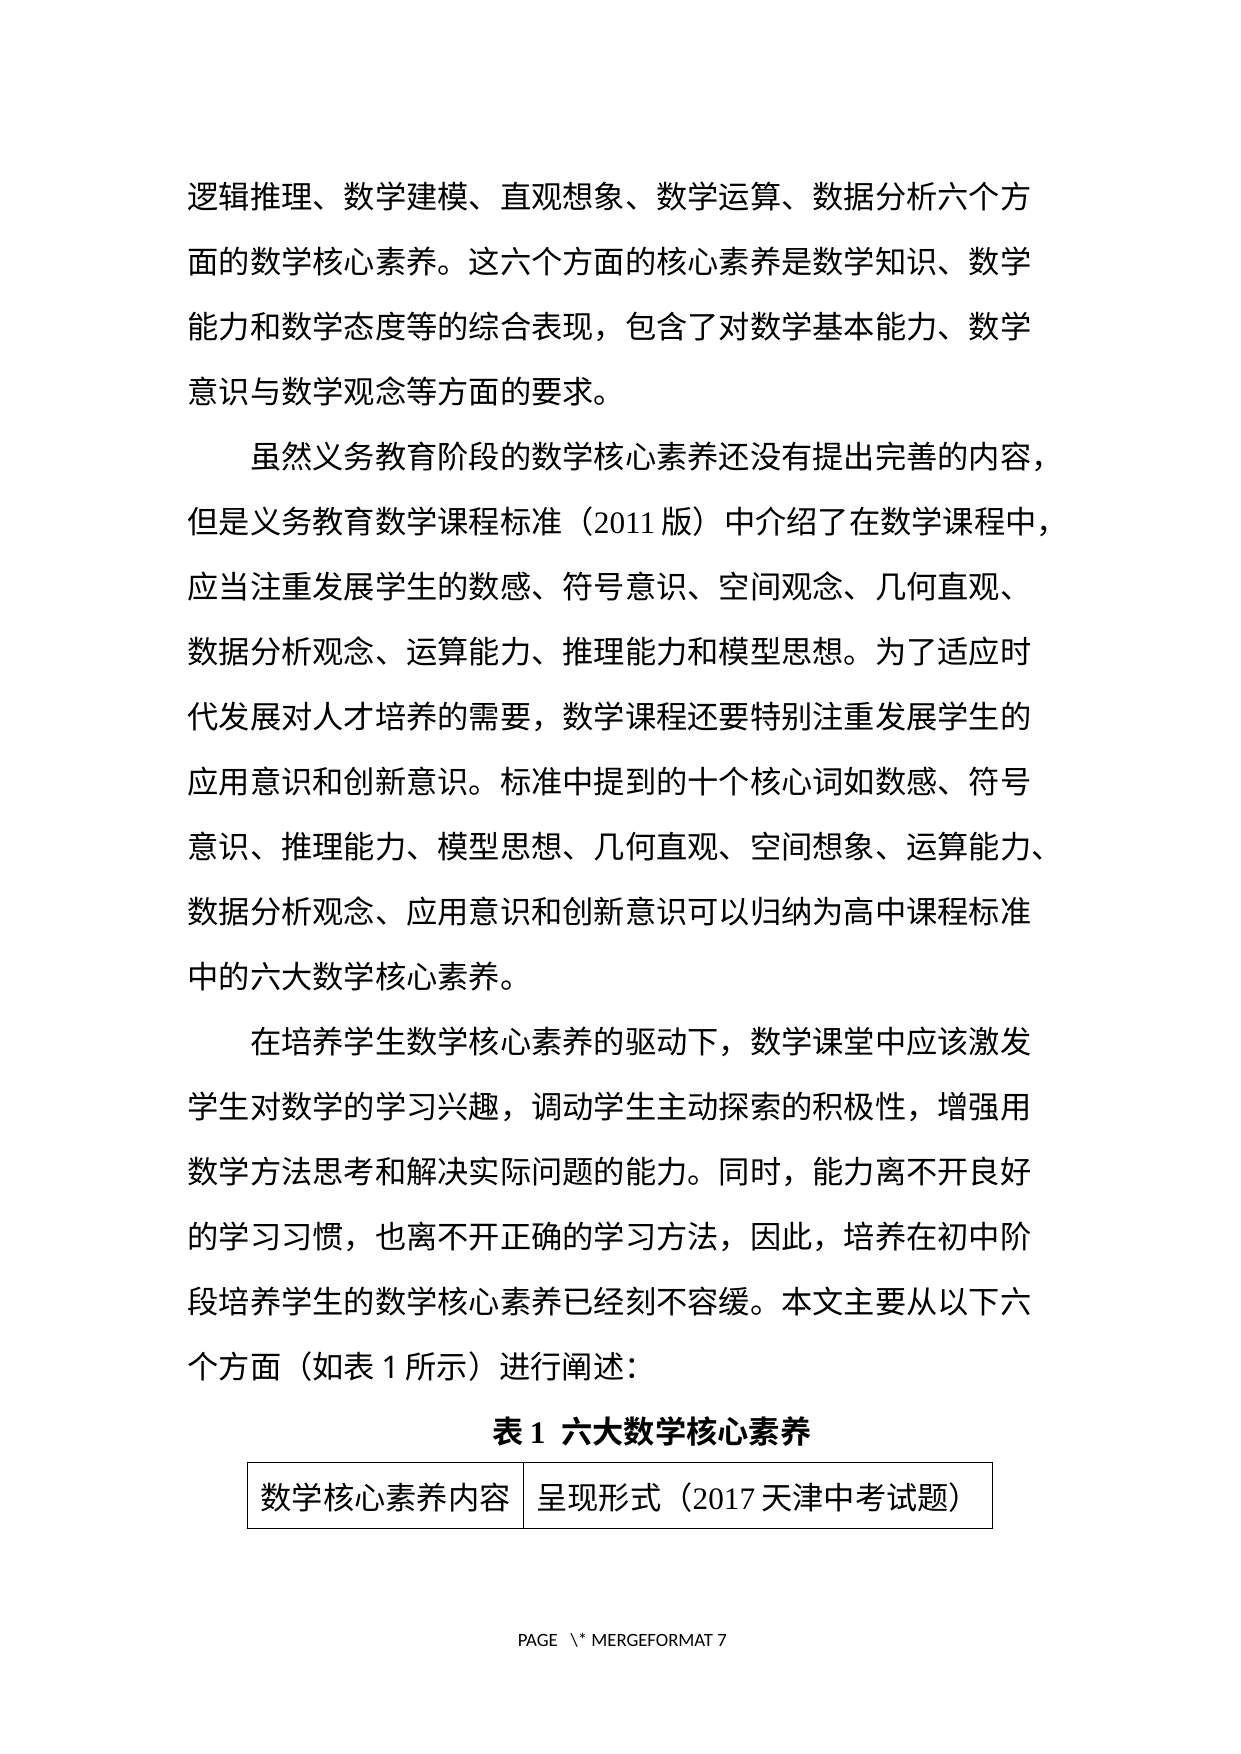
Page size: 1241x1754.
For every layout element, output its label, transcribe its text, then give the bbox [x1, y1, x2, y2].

text 在培养学生数学核心素养的驱动下，数学课堂中应该激发学生对数学的学习兴趣，调动学生主动探索的积极性，增强用数学方法思考和解决实际问题的能力。同时，能力离不开良好的学习习惯，也离不开正确的学习方法，因此，培养在初中阶段培养学生的数学核心素养已经刻不容缓。本文主要从以下六个方面（如表1所示）进行阐述： [187, 1007, 1053, 1397]
text 表1 六大数学核心素养 [187, 1397, 1053, 1462]
table_header 数学核心素养内容 [248, 1463, 523, 1528]
text 虽然义务教育阶段的数学核心素养还没有提出完善的内容，但是义务教育数学课程标准（2011版）中介绍了在数学课程中，应当注重发展学生的数感、符号意识、空间观念、几何直观、数据分析观念、运算能力、推理能力和模型思想。为了适应时代发展对人才培养的需要，数学课程还要特别注重发展学生的应用意识和创新意识。标准中提到的十个核心词如数感、符号意识、推理能力、模型思想、几何直观、空间想象、运算能力、数据分析观念、应用意识和创新意识可以归纳为高中课程标准中的六大数学核心素养。 [187, 422, 1053, 1007]
table_header 呈现形式（2017天津中考试题） [524, 1463, 992, 1528]
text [187, 162, 1053, 422]
